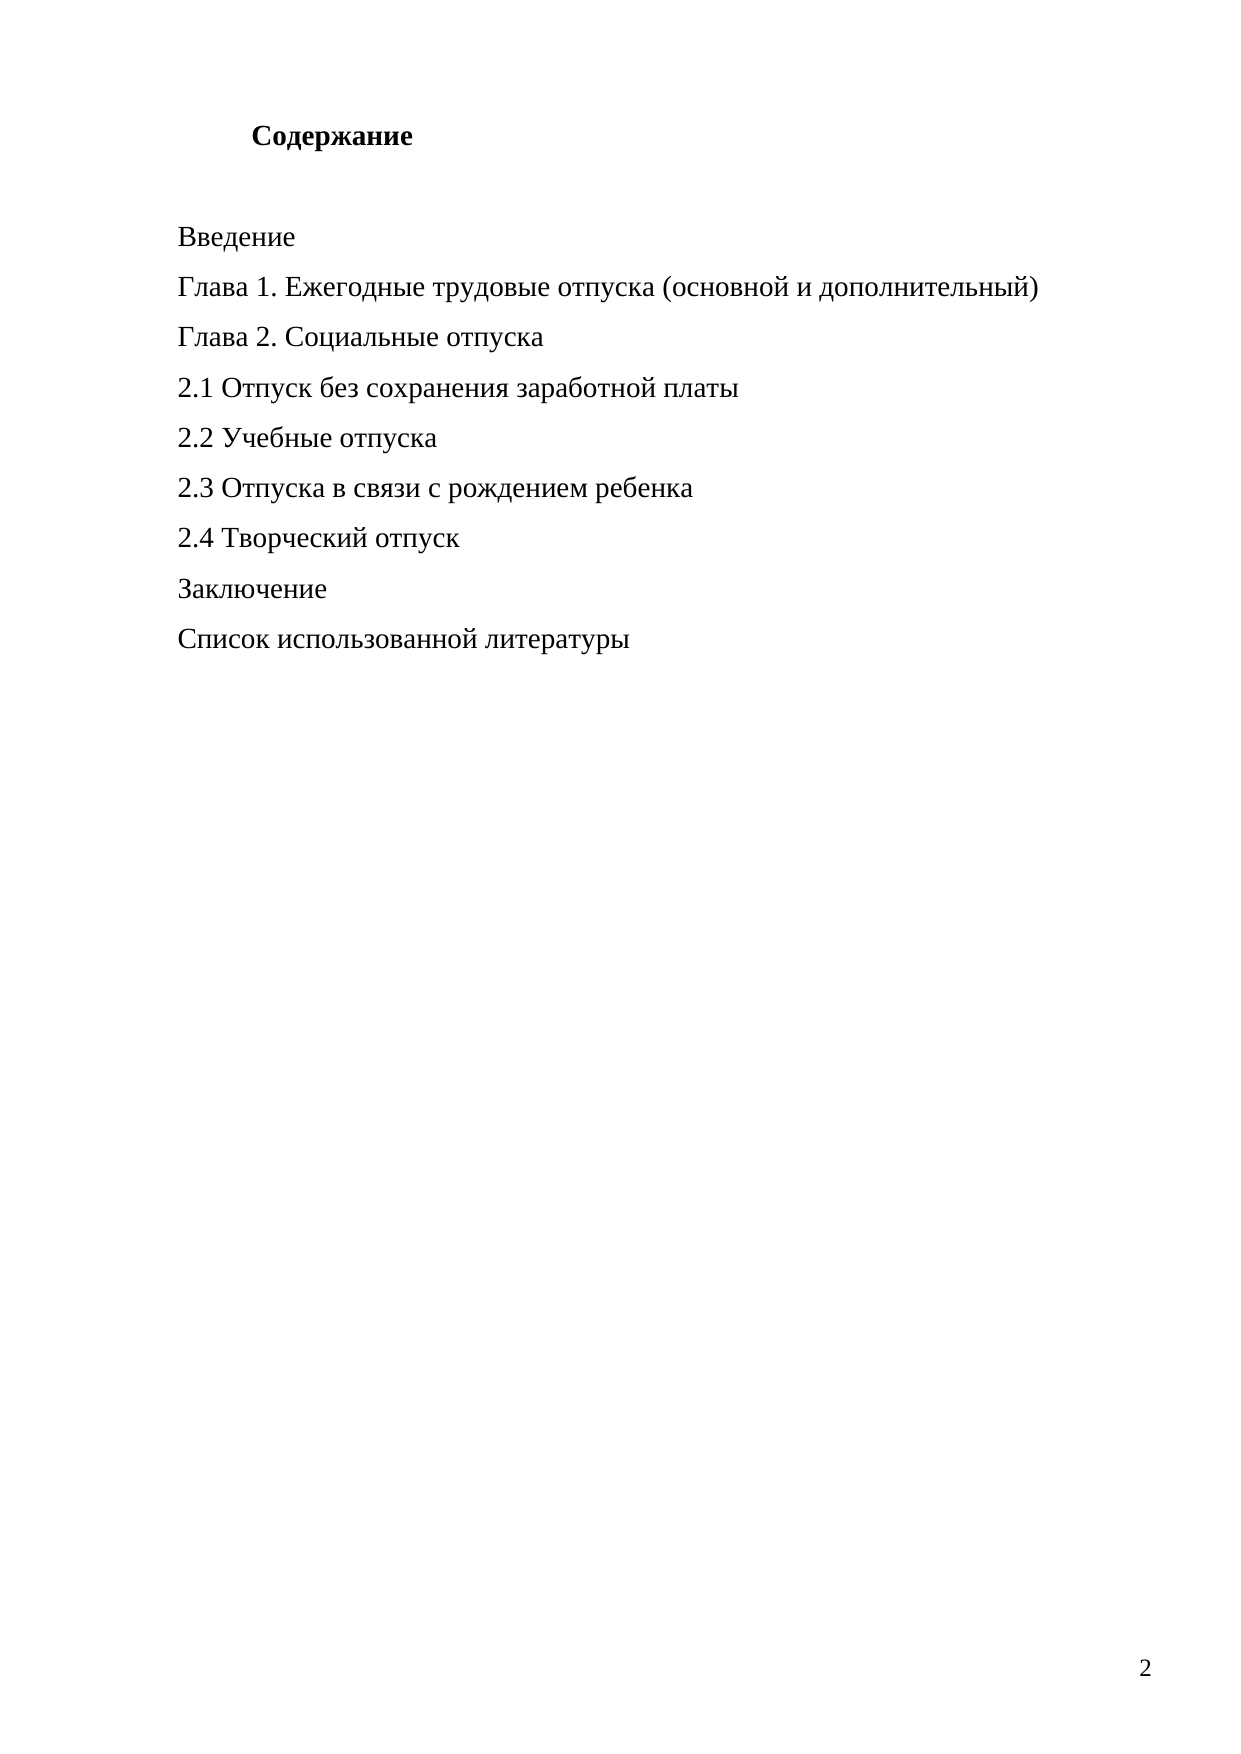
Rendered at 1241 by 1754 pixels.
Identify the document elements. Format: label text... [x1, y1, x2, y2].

text Глава 1. Ежегодные трудовые отпуска (основной и дополнительный) 5 [177, 269, 1152, 303]
text Заключение 25 [177, 571, 1152, 604]
text Глава 2. Социальные отпуска 15 [177, 319, 1152, 353]
text 2.1 Отпуск без сохранения заработной платы 15 [177, 370, 1152, 403]
text Список использованной литературы 27 [177, 621, 1152, 655]
text 2.3 Отпуска в связи с рождением ребенка 19 [177, 470, 1152, 504]
text 2.2 Учебные отпуска 17 [177, 420, 1152, 453]
text Содержание [177, 118, 1152, 152]
text Введение 3 [177, 219, 1152, 252]
text 2.4 Творческий отпуск 22 [177, 521, 1152, 554]
